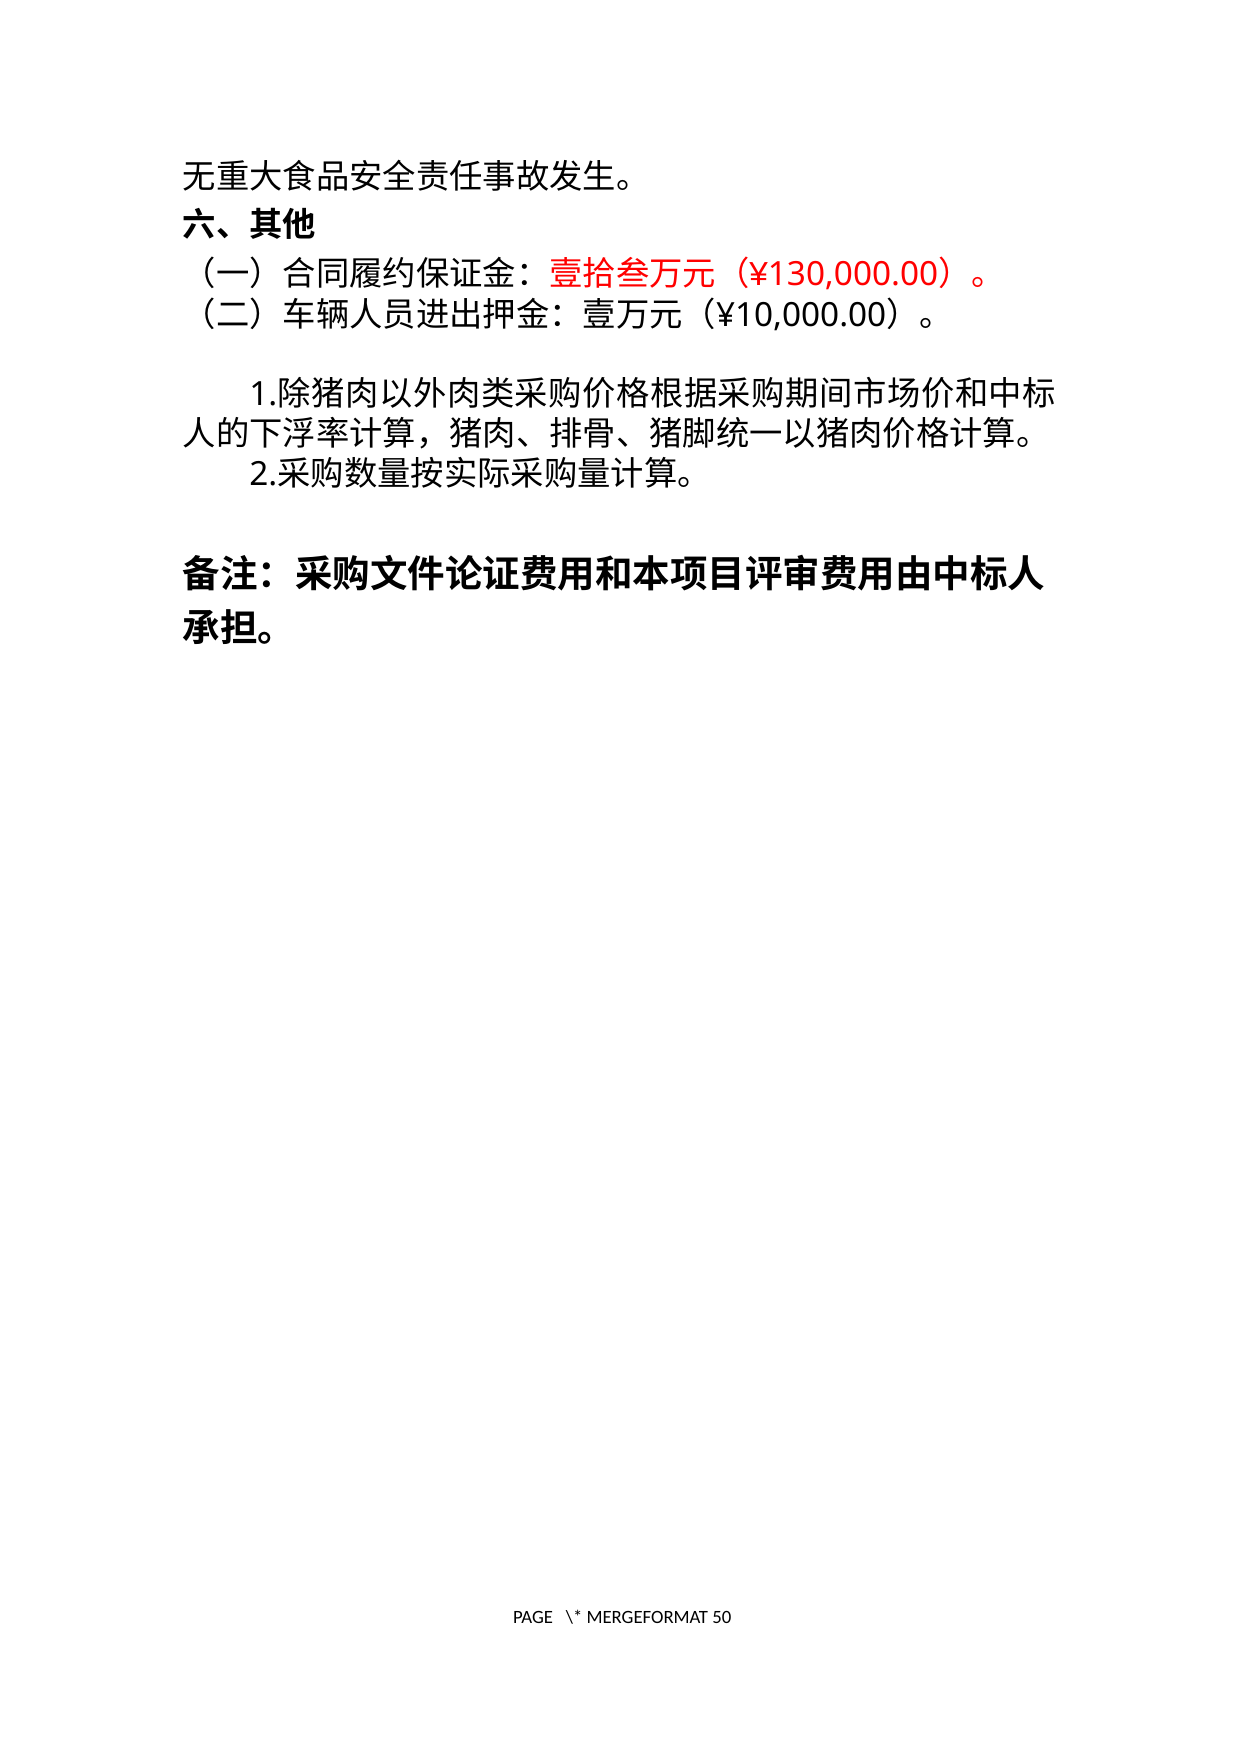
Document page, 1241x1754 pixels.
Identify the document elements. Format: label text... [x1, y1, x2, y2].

text 六、其他 [182, 198, 1058, 246]
text （二）车辆人员进出押金：壹万元（¥10,000.00）。 [182, 295, 1058, 334]
text 备注：采购文件论证费用和本项目评审费用由中标人承担。 [182, 544, 1058, 652]
text 1.除猪肉以外肉类采购价格根据采购期间市场价和中标人的下浮率计算，猪肉、排骨、猪脚统一以猪肉价格计算。 [182, 374, 1058, 453]
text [182, 150, 1058, 198]
text 2.采购数量按实际采购量计算。 [182, 453, 1058, 493]
text （一）合同履约保证金：壹拾叁万元（¥130,000.00）。 [182, 246, 1058, 295]
